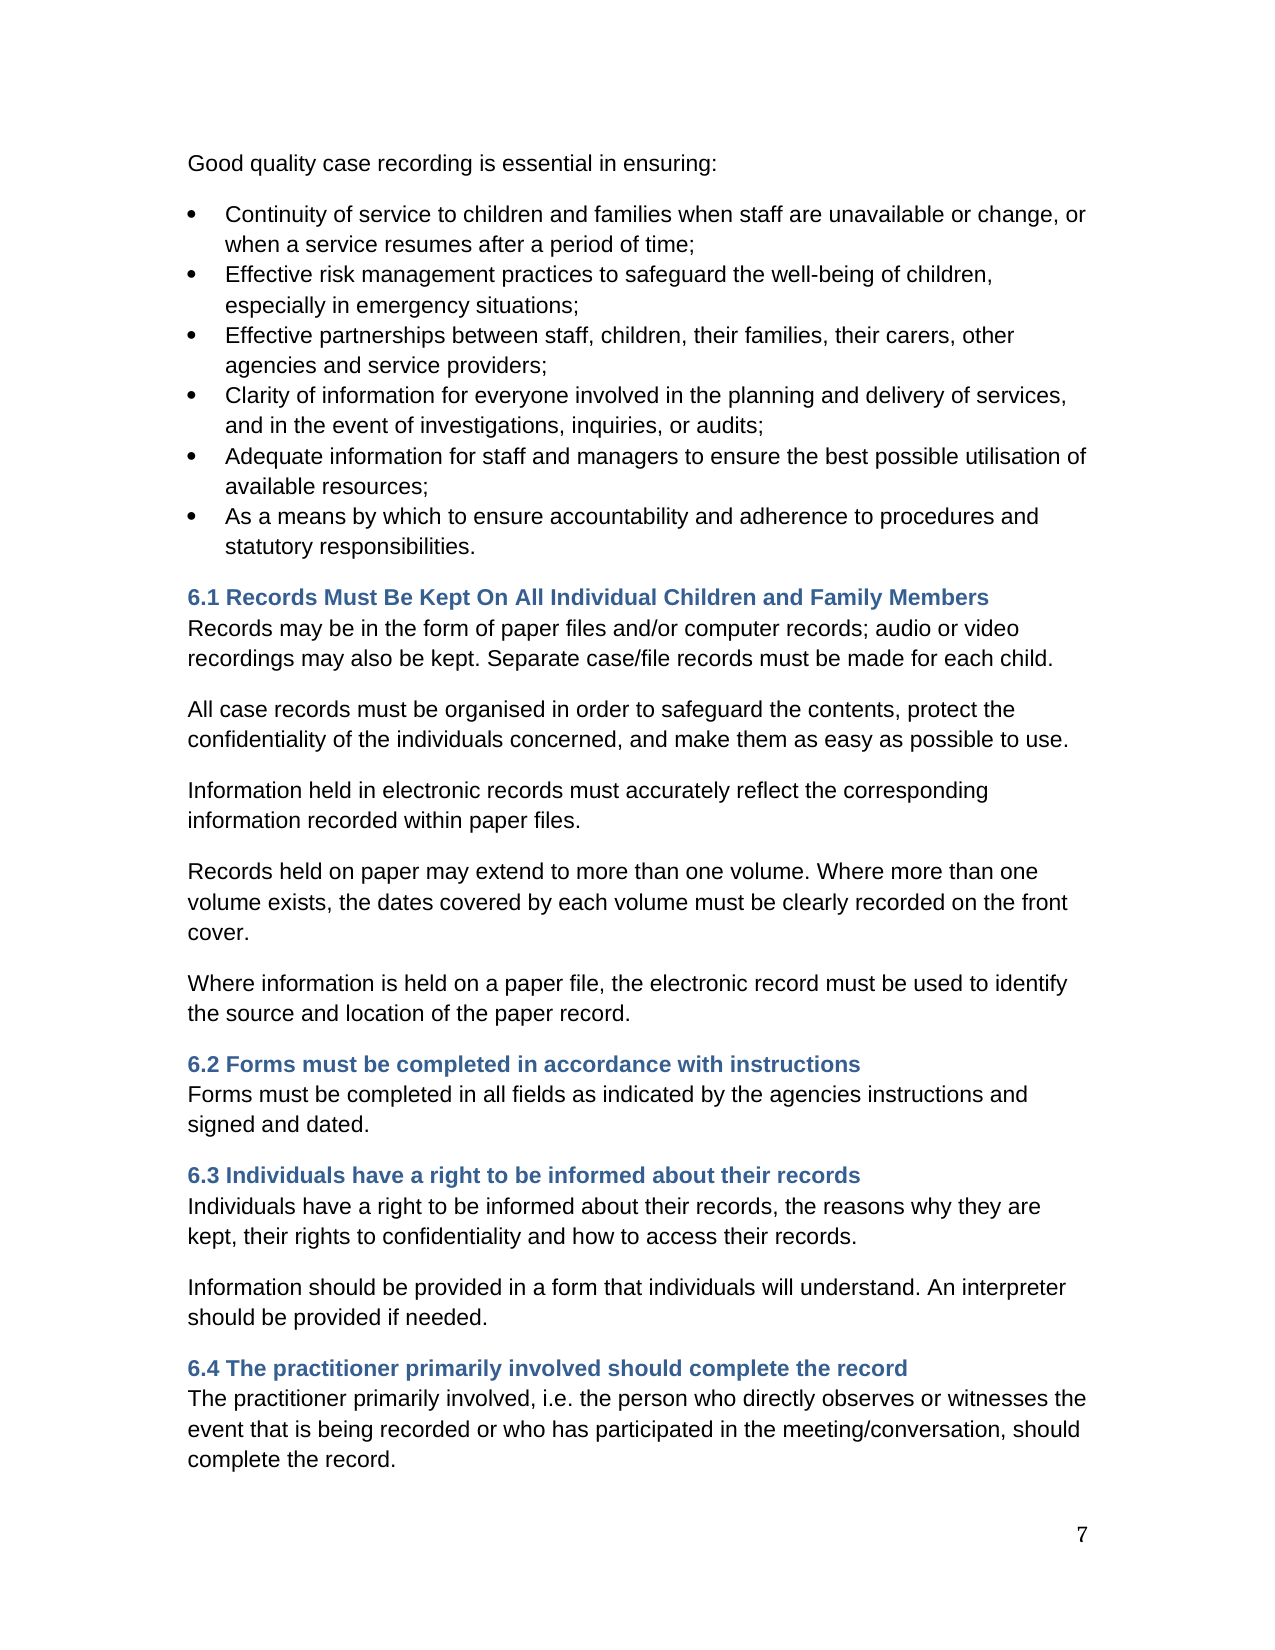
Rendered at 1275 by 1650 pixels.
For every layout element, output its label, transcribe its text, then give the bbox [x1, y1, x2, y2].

text Records may be in the form of paper files and/or computer records; audio or video recordings may also be kept. Separate case/file records must be made for each child. [187, 614, 1087, 671]
text Good quality case recording is essential in ensuring: [187, 150, 1087, 176]
subtitle 6.1 Records Must Be Kept On All Individual Children and Family Members [187, 584, 1087, 611]
list Effective partnerships between staff, children, their families, their carers, other agencies and service providers; [187, 322, 1087, 378]
text The practitioner primarily involved, i.e. the person who directly observes or witnesses the event that is being recorded or who has participated in the meeting/conversation, should complete the record. [187, 1385, 1087, 1472]
list Continuity of service to children and families when staff are unavailable or change, or when a service resumes after a period of time; [187, 201, 1087, 258]
list As a means by which to ensure accountability and adherence to procedures and statutory responsibilities. [187, 503, 1087, 560]
text Where information is held on a paper file, the electronic record must be used to identify the source and location of the paper record. [187, 970, 1087, 1026]
subtitle 6.4 The practitioner primarily involved should complete the record [187, 1355, 1087, 1382]
text Information held in electronic records must accurately reflect the corresponding information recorded within paper files. [187, 777, 1087, 834]
list Adequate information for staff and managers to ensure the best possible utilisation of available resources; [187, 443, 1087, 499]
text Information should be provided in a form that individuals will understand. An interpreter should be provided if needed. [187, 1274, 1087, 1331]
subtitle 6.3 Individuals have a right to be informed about their records [187, 1162, 1087, 1189]
subtitle 6.2 Forms must be completed in accordance with instructions [187, 1051, 1087, 1077]
text All case records must be organised in order to safeguard the contents, protect the confidentiality of the individuals concerned, and make them as easy as possible to use. [187, 696, 1087, 752]
text Records held on paper may extend to more than one volume. Where more than one volume exists, the dates covered by each volume must be clearly recorded on the front cover. [187, 858, 1087, 945]
list Effective risk management practices to safeguard the well-being of children, especially in emergency situations; [187, 261, 1087, 318]
list Clarity of information for everyone involved in the planning and delivery of services, and in the event of investigations, inquiries, or audits; [187, 382, 1087, 439]
text Forms must be completed in all fields as indicated by the agencies instructions and signed and dated. [187, 1081, 1087, 1138]
text Individuals have a right to be informed about their records, the reasons why they are kept, their rights to confidentiality and how to access their records. [187, 1193, 1087, 1249]
